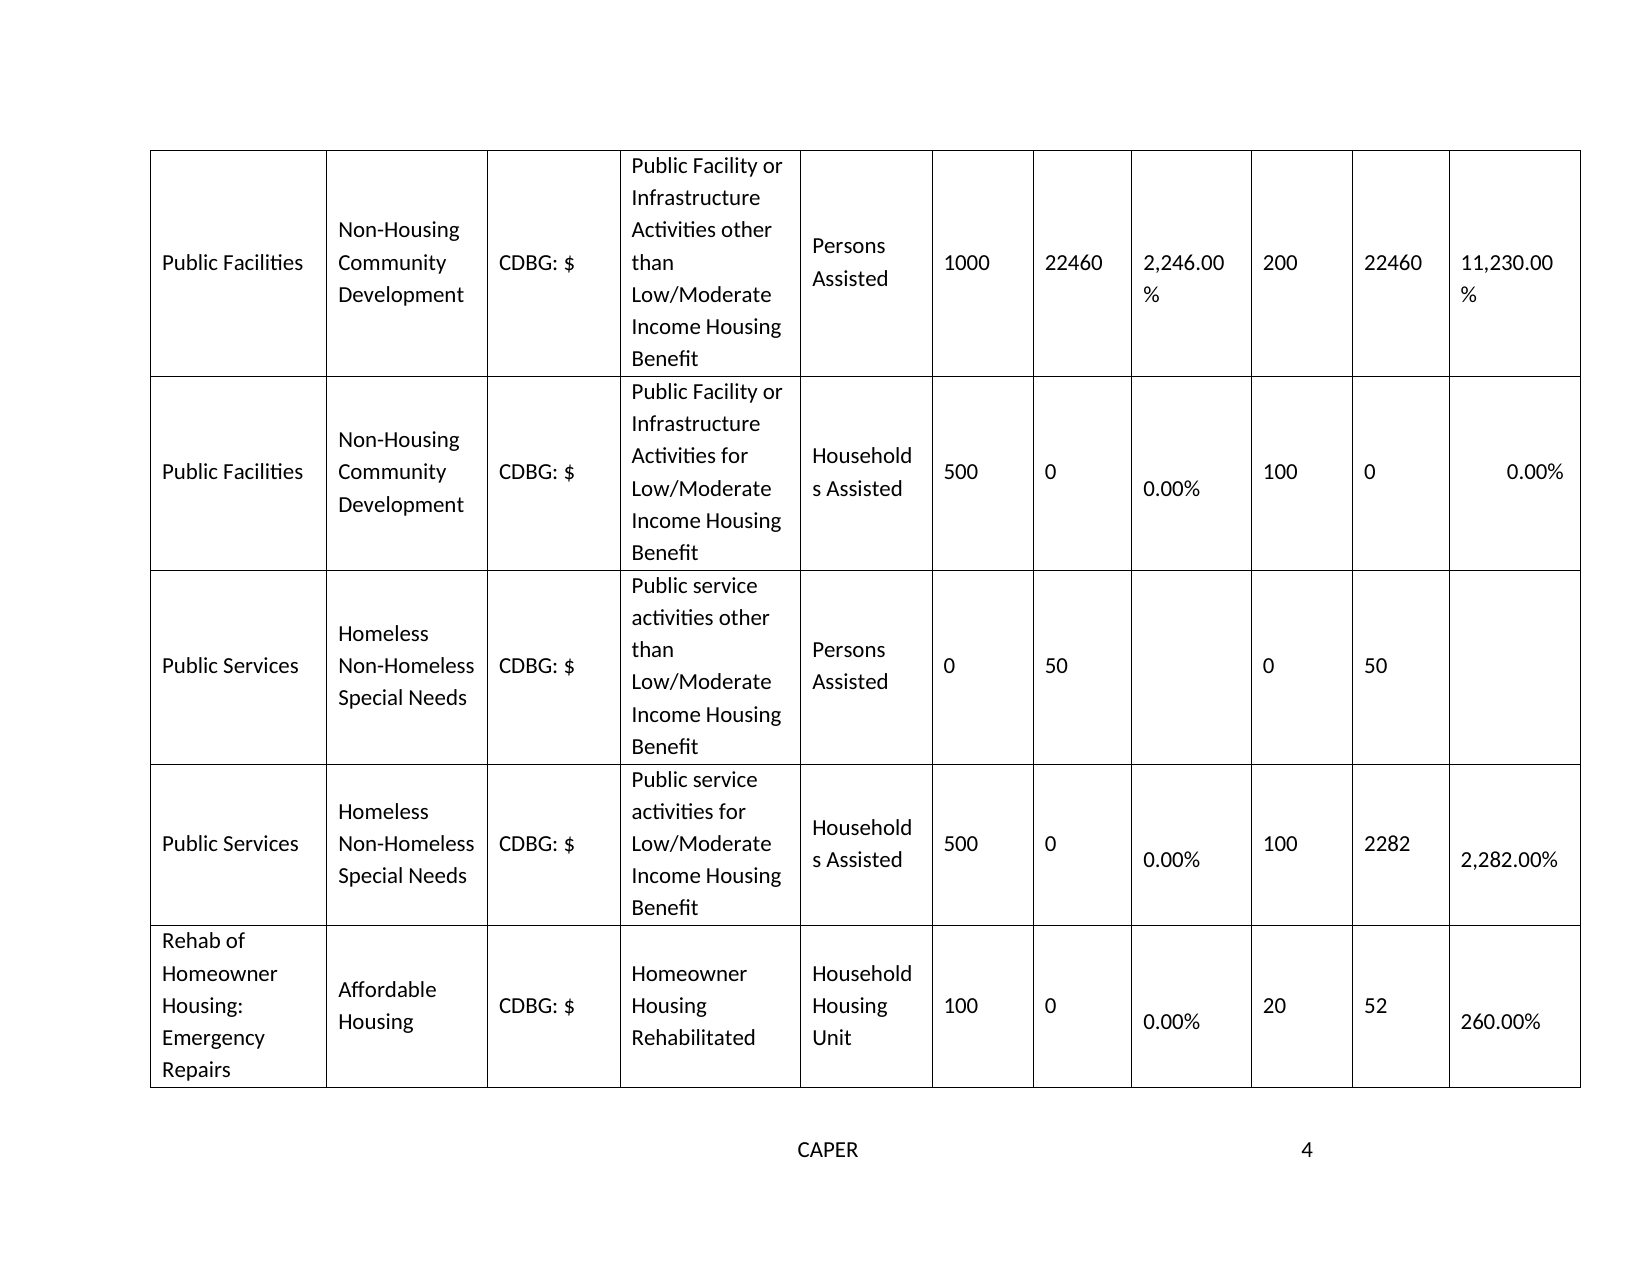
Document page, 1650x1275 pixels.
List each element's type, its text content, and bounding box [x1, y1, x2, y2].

table_cell 0 [1252, 571, 1352, 764]
table_cell 2,246.00% [1132, 151, 1251, 376]
table_cell Public Facility or Infrastructure Activities for Low/Moderate Income Housing Benefit [621, 377, 800, 570]
table_cell 20 [1252, 926, 1352, 1087]
table_cell 1000 [933, 151, 1033, 376]
table_cell [1132, 571, 1251, 764]
table_cell Homeless Non-Homeless Special Needs [327, 765, 487, 925]
table_cell Rehab of Homeowner Housing: Emergency Repairs [151, 926, 326, 1087]
table_cell 0.00% [1132, 765, 1251, 925]
table_cell Public Facility or Infrastructure Activities other than Low/Moderate Income Housing Benefit [621, 151, 800, 376]
table_cell CDBG: $ [488, 151, 620, 376]
table_cell Public Facilities [151, 377, 326, 570]
table_cell 0.00% [1132, 377, 1251, 570]
table_cell 52 [1353, 926, 1449, 1087]
table_cell 260.00% [1450, 926, 1580, 1087]
table_cell 0.00% [1450, 377, 1580, 570]
table_cell CDBG: $ [488, 571, 620, 764]
table_cell Households Assisted [801, 377, 932, 570]
table_cell [1450, 571, 1580, 764]
table_cell Public Facilities [151, 151, 326, 376]
table_cell Public Services [151, 571, 326, 764]
table_cell 50 [1353, 571, 1449, 764]
table_cell Public Services [151, 765, 326, 925]
table_cell 500 [933, 377, 1033, 570]
table_cell 50 [1034, 571, 1131, 764]
table_cell 100 [1252, 765, 1352, 925]
table_cell Homeowner Housing Rehabilitated [621, 926, 800, 1087]
table_cell 200 [1252, 151, 1352, 376]
table_cell Non-Housing Community Development [327, 377, 487, 570]
table_cell CDBG: $ [488, 765, 620, 925]
table_cell Public service activities other than Low/Moderate Income Housing Benefit [621, 571, 800, 764]
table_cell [801, 926, 932, 1087]
table_cell 22460 [1034, 151, 1131, 376]
table_cell Affordable Housing [327, 926, 487, 1087]
table_cell Households Assisted [801, 765, 932, 925]
table_cell 0 [933, 571, 1033, 764]
table_cell Persons Assisted [801, 571, 932, 764]
table_cell 2282 [1353, 765, 1449, 925]
table_cell 11,230.00% [1450, 151, 1580, 376]
table_cell 0 [1034, 926, 1131, 1087]
table_cell 100 [933, 926, 1033, 1087]
table_cell 500 [933, 765, 1033, 925]
table_cell Public service activities for Low/Moderate Income Housing Benefit [621, 765, 800, 925]
table_cell 0.00% [1132, 926, 1251, 1087]
table_cell Homeless Non-Homeless Special Needs [327, 571, 487, 764]
table_cell Non-Housing Community Development [327, 151, 487, 376]
table_cell Persons Assisted [801, 151, 932, 376]
table_cell 2,282.00% [1450, 765, 1580, 925]
table_cell 100 [1252, 377, 1352, 570]
table_cell CDBG: $ [488, 377, 620, 570]
table_cell 22460 [1353, 151, 1449, 376]
table_cell CDBG: $ [488, 926, 620, 1087]
table_cell 0 [1034, 377, 1131, 570]
table_cell 0 [1034, 765, 1131, 925]
table_cell 0 [1353, 377, 1449, 570]
